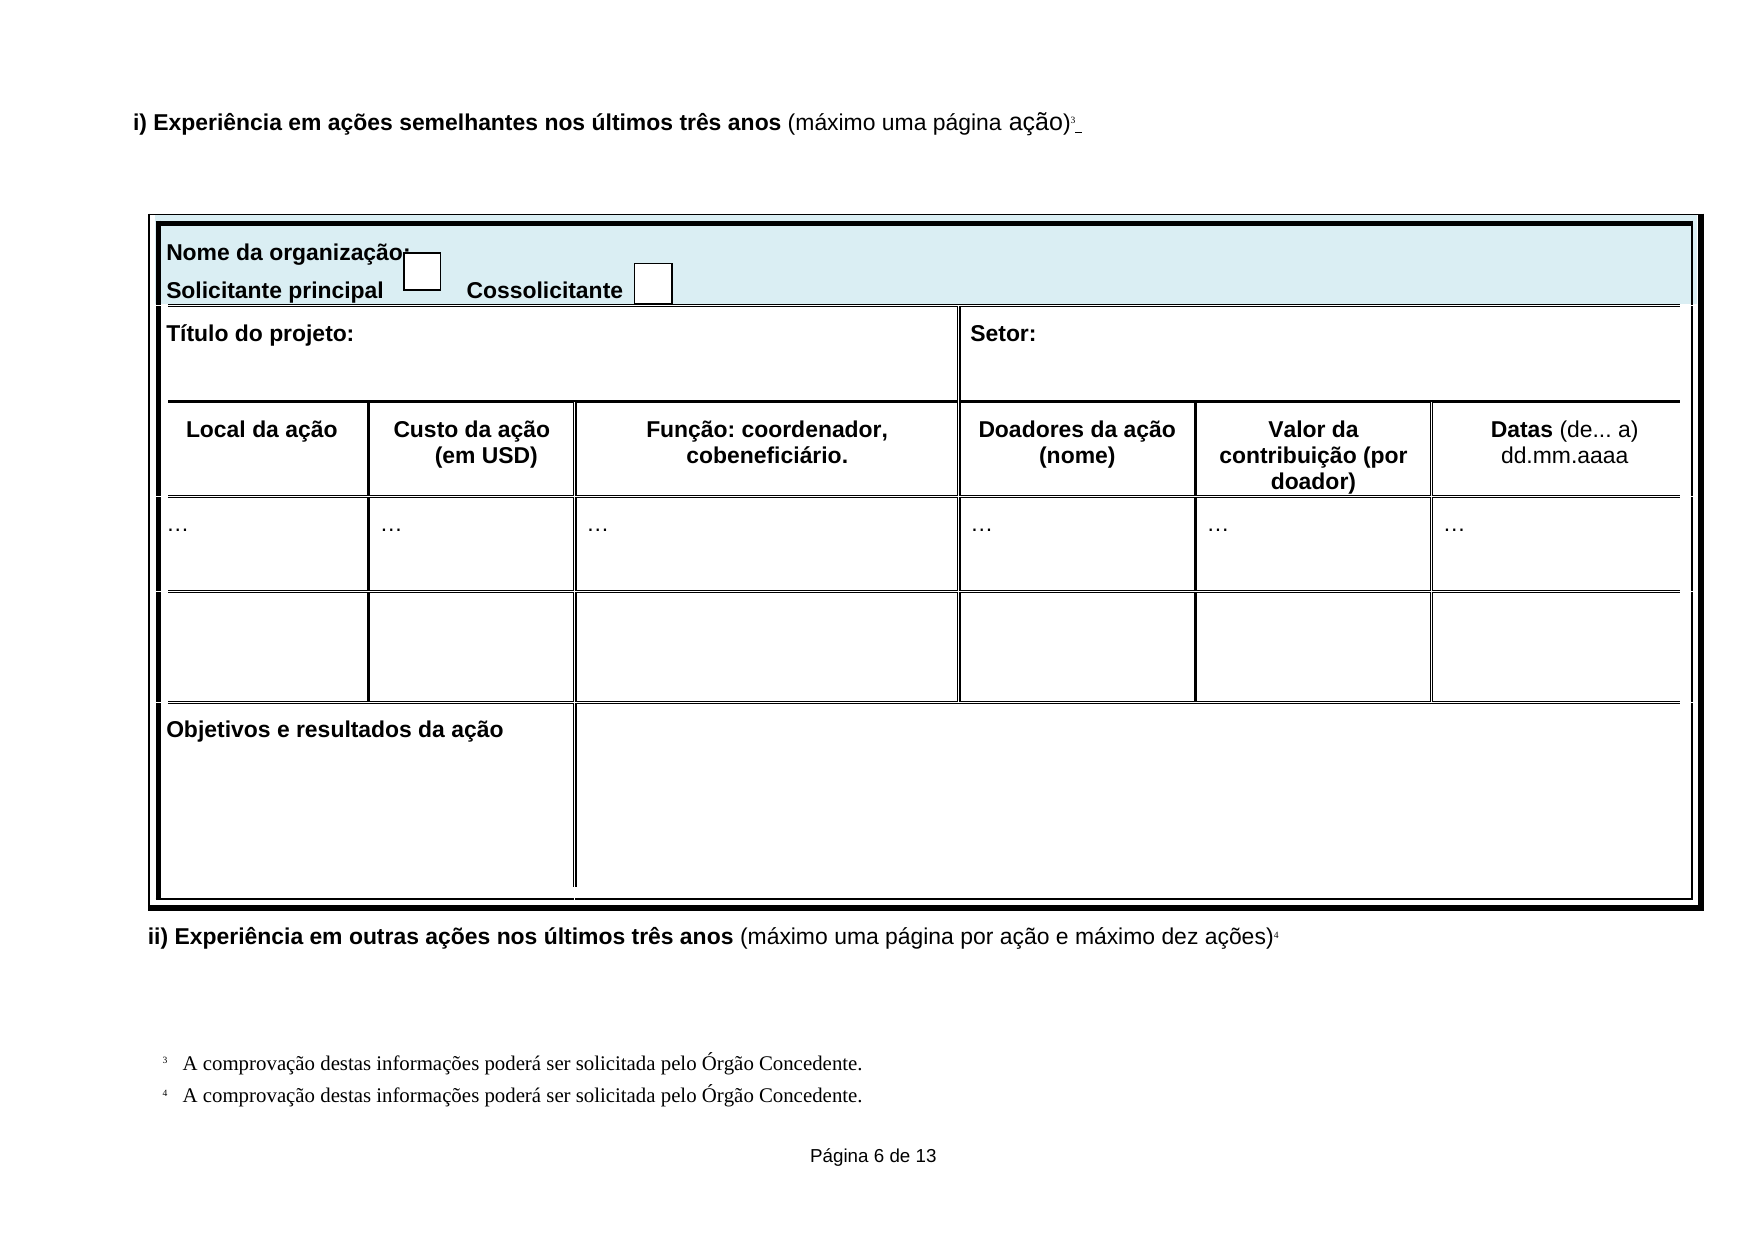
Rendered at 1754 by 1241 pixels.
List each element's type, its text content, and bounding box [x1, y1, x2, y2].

table_cell [577, 593, 957, 701]
text i) Experiência em ações semelhantes nos últimos três anos (máximo uma página ação) [133, 107, 1651, 136]
text ii) Experiência em outras ações nos últimos três anos (máximo uma página por ação e máximo dez ações) [148, 923, 1669, 950]
table_cell [575, 701, 1697, 898]
table_cell Datas (de... a) dd.mm.aaaa [1433, 400, 1691, 495]
table_cell … [1431, 495, 1697, 589]
table_cell [161, 590, 367, 701]
table_cell … [1197, 498, 1430, 589]
table_cell Objetivos e resultados da ação [155, 701, 575, 898]
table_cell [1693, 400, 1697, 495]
table_cell Local da ação [161, 400, 367, 495]
table_cell Setor: [959, 304, 1697, 400]
table_cell … [961, 498, 1194, 589]
table_cell [1197, 593, 1430, 701]
table_cell … [577, 498, 957, 589]
table_header Nome da organização: Solicitante principal Cossolicitante [155, 215, 1697, 304]
table_cell Função: coordenador, cobeneficiário. [577, 403, 957, 495]
table_cell [370, 593, 573, 701]
table_cell Doadores da ação (nome) [961, 403, 1194, 495]
table_cell … [155, 495, 368, 589]
table_cell … [370, 498, 573, 589]
table_cell [961, 593, 1194, 701]
table_cell [1693, 590, 1697, 701]
table_cell Custo da ação (em USD) [370, 403, 573, 495]
table_cell [1433, 590, 1692, 701]
table_cell Título do projeto: [155, 304, 959, 400]
table_cell Valor da contribuição (por doador) [1197, 403, 1430, 495]
